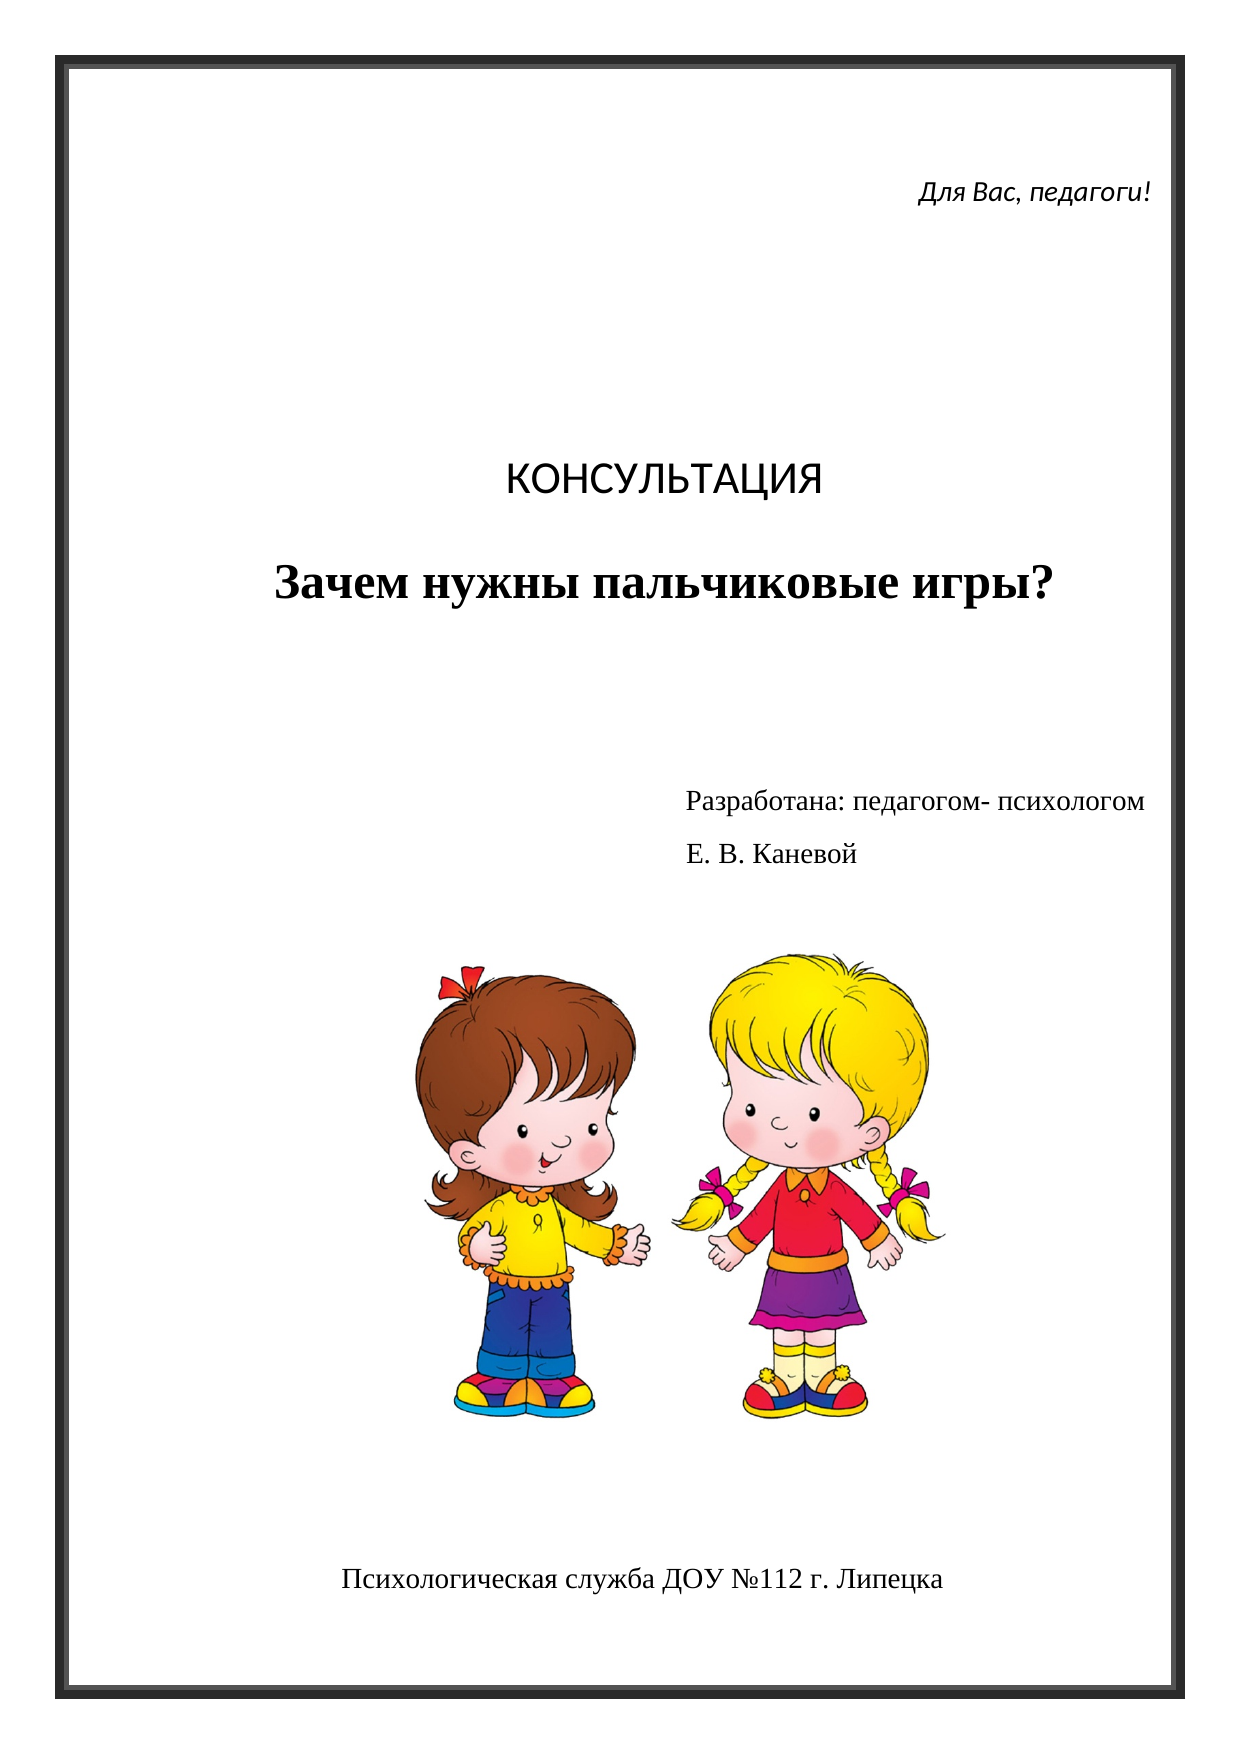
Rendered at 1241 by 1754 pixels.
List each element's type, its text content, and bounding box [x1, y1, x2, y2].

text КОНСУЛЬТАЦИЯ [177, 449, 1152, 504]
text Разработана: педагогом- психологом [103, 783, 1152, 817]
text Зачем нужны пальчиковые игры? [177, 551, 1152, 609]
picture [373, 941, 956, 1432]
text Психологическая служба ДОУ №112 г. Липецка [103, 1561, 1152, 1595]
text Для Вас, педагоги! [103, 173, 1152, 209]
text Е. В. Каневой [103, 836, 1152, 869]
